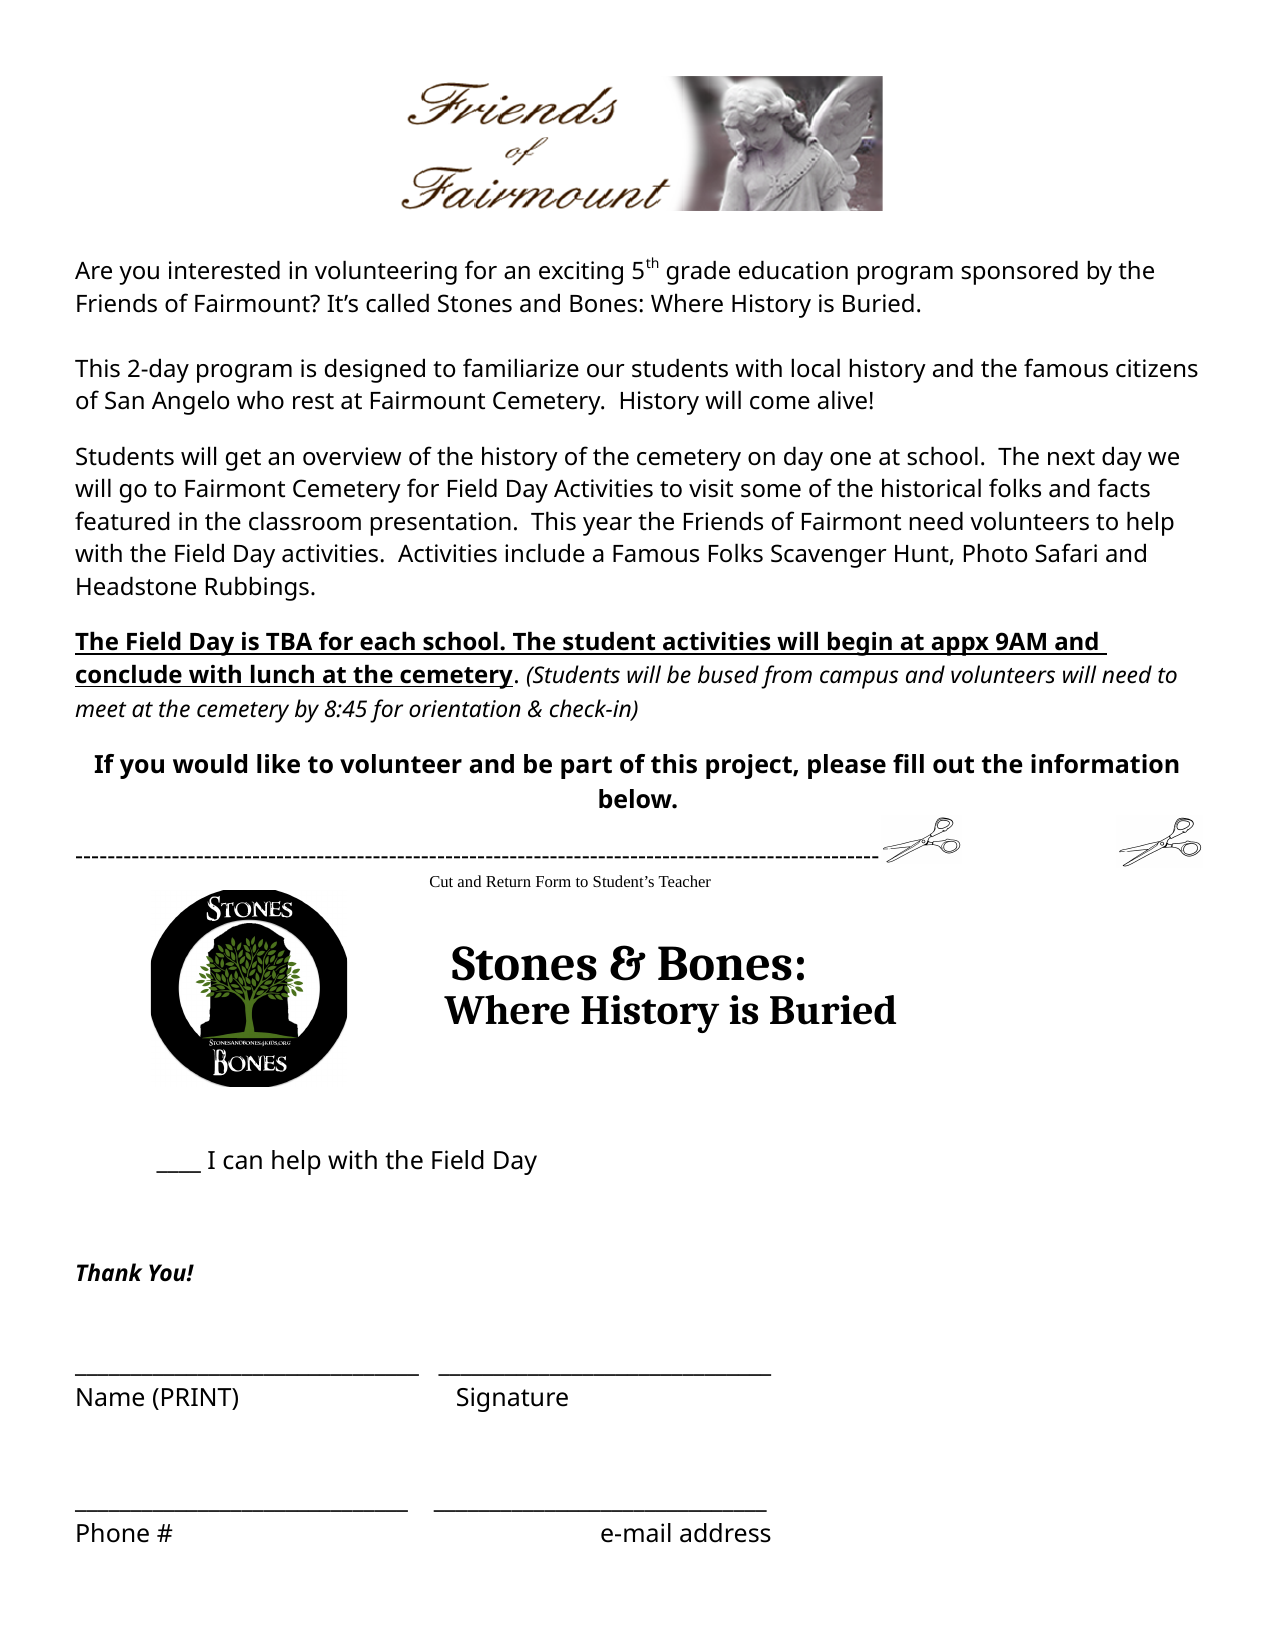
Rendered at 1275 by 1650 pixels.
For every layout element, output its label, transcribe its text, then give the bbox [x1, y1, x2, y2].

text ______________________________ ______________________________ [75, 1482, 1200, 1516]
text Thank You! [75, 1256, 1200, 1288]
text This 2-day program is designed to familiarize our students with local history and the famous citizens of San Angelo who rest at Fairmount Cemetery. History will come alive! [75, 352, 1200, 417]
text _______________________________ ______________________________ [75, 1346, 1200, 1380]
text Name (PRINT) Signature [75, 1380, 1200, 1414]
text Students will get an overview of the history of the cemetery on day one at school. The next day we will go to Fairmont Cemetery for Field Day Activities to visit some of the historical folks and facts featured in the classroom presentation. This year the Friends of Fairmont need volunteers to help with the Field Day activities. Activities include a Famous Folks Scavenger Hunt, Photo Safari and Headstone Rubbings. [75, 439, 1200, 602]
picture [1116, 815, 1203, 868]
picture [398, 76, 883, 211]
text If you would like to volunteer and be part of this project, please fill out the information below. [75, 747, 1200, 815]
text The Field Day is TBA for each school. The student activities will begin at appx 9AM and conclude with lunch at the cemetery. (Students will be bused from campus and volunteers will need to meet at the cemetery by 8:45 for orientation & check-in) [75, 625, 1200, 724]
text Phone # e-mail address [75, 1516, 1200, 1550]
text Are you interested in volunteering for an exciting 5th grade education program sponsored by the Friends of Fairmount? It’s called Stones and Bones: Where History is Buried. [75, 254, 1200, 319]
text ---------------------------------------------------------------------------------------------------- [75, 815, 1200, 871]
picture [880, 815, 962, 864]
text Cut and Return Form to Student’s Teacher [75, 871, 1200, 891]
text ____ I can help with the Field Day [150, 1143, 1200, 1177]
